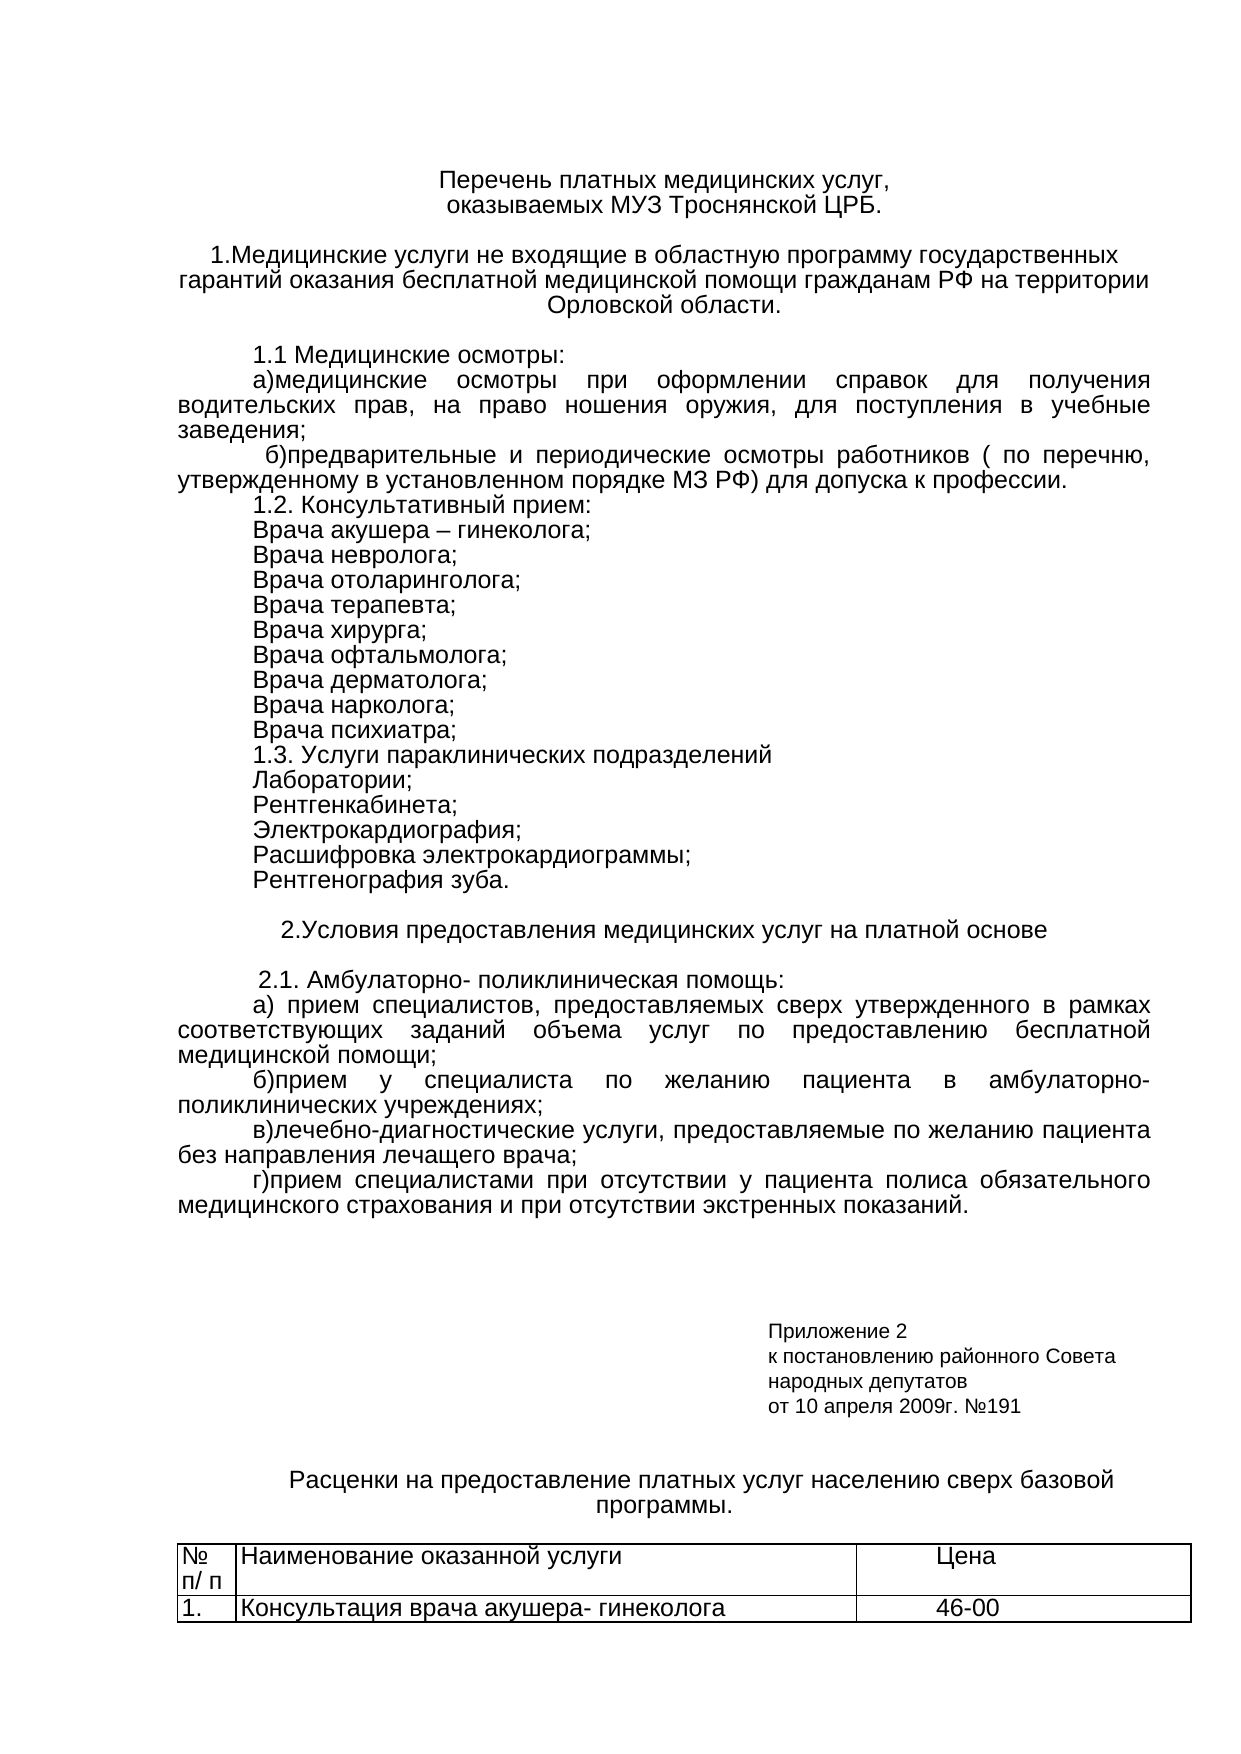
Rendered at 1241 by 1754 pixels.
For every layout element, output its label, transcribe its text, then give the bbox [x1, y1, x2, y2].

text а) прием специалистов, предоставляемых сверх утвержденного в рамках соответствующих заданий объема услуг по предоставлению бесплатной медицинской помощи; [177, 993, 1152, 1068]
text Приложение 2 [177, 1318, 1152, 1343]
table_header Наименование оказанной услуги [237, 1545, 856, 1595]
text б)прием у специалиста по желанию пациента в амбулаторно- поликлинических учреждениях; [177, 1068, 1152, 1118]
text к постановлению районного Совета [177, 1343, 1152, 1368]
text б)предварительные и периодические осмотры работников ( по перечню, утвержденному в установленном порядке МЗ РФ) для допуска к профессии. [177, 443, 1152, 493]
text 1.1 Медицинские осмотры: [177, 343, 1152, 368]
text 1.3. Услуги параклинических подразделений [177, 743, 1152, 768]
text Рентгенкабинета; [177, 793, 1152, 818]
table_header № п/ п [178, 1545, 235, 1595]
text 2.1. Амбулаторно- поликлиническая помощь: [177, 968, 1152, 993]
text Врача психиатра; [177, 718, 1152, 743]
table_cell 1. [178, 1596, 235, 1621]
text оказываемых МУЗ Троснянской ЦРБ. [177, 193, 1152, 218]
text Электрокардиография; [177, 818, 1152, 843]
text 1.Медицинские услуги не входящие в областную программу государственных гарантий оказания бесплатной медицинской помощи гражданам РФ на территории Орловской области. [177, 243, 1152, 318]
text Рентгенография зуба. [177, 868, 1152, 893]
text от 10 апреля 2009г. №191 [177, 1393, 1152, 1418]
table_header Цена [857, 1545, 1190, 1595]
text Врача терапевта; [177, 593, 1152, 618]
text 2.Условия предоставления медицинских услуг на платной основе [177, 918, 1152, 943]
text Лаборатории; [177, 768, 1152, 793]
text Перечень платных медицинских услуг, [177, 168, 1152, 193]
text Врача акушера – гинеколога; [177, 518, 1152, 543]
table_cell 46-00 [857, 1596, 1190, 1621]
text Врача нарколога; [177, 693, 1152, 718]
text 1.2. Консультативный прием: [177, 493, 1152, 518]
text Расшифровка электрокардиограммы; [177, 843, 1152, 868]
text а)медицинские осмотры при оформлении справок для получения водительских прав, на право ношения оружия, для поступления в учебные заведения; [177, 368, 1152, 443]
text Врача отоларинголога; [177, 568, 1152, 593]
text Врача невролога; [177, 543, 1152, 568]
text г)прием специалистами при отсутствии у пациента полиса обязательного медицинского страхования и при отсутствии экстренных показаний. [177, 1168, 1152, 1218]
text Врача офтальмолога; [177, 643, 1152, 668]
text Врача дерматолога; [177, 668, 1152, 693]
text в)лечебно-диагностические услуги, предоставляемые по желанию пациента без направления лечащего врача; [177, 1118, 1152, 1168]
table_cell Консультация врача акушера- гинеколога [237, 1596, 856, 1621]
text Врача хирурга; [177, 618, 1152, 643]
text народных депутатов [177, 1368, 1152, 1393]
text Расценки на предоставление платных услуг населению сверх базовой программы. [177, 1468, 1152, 1518]
